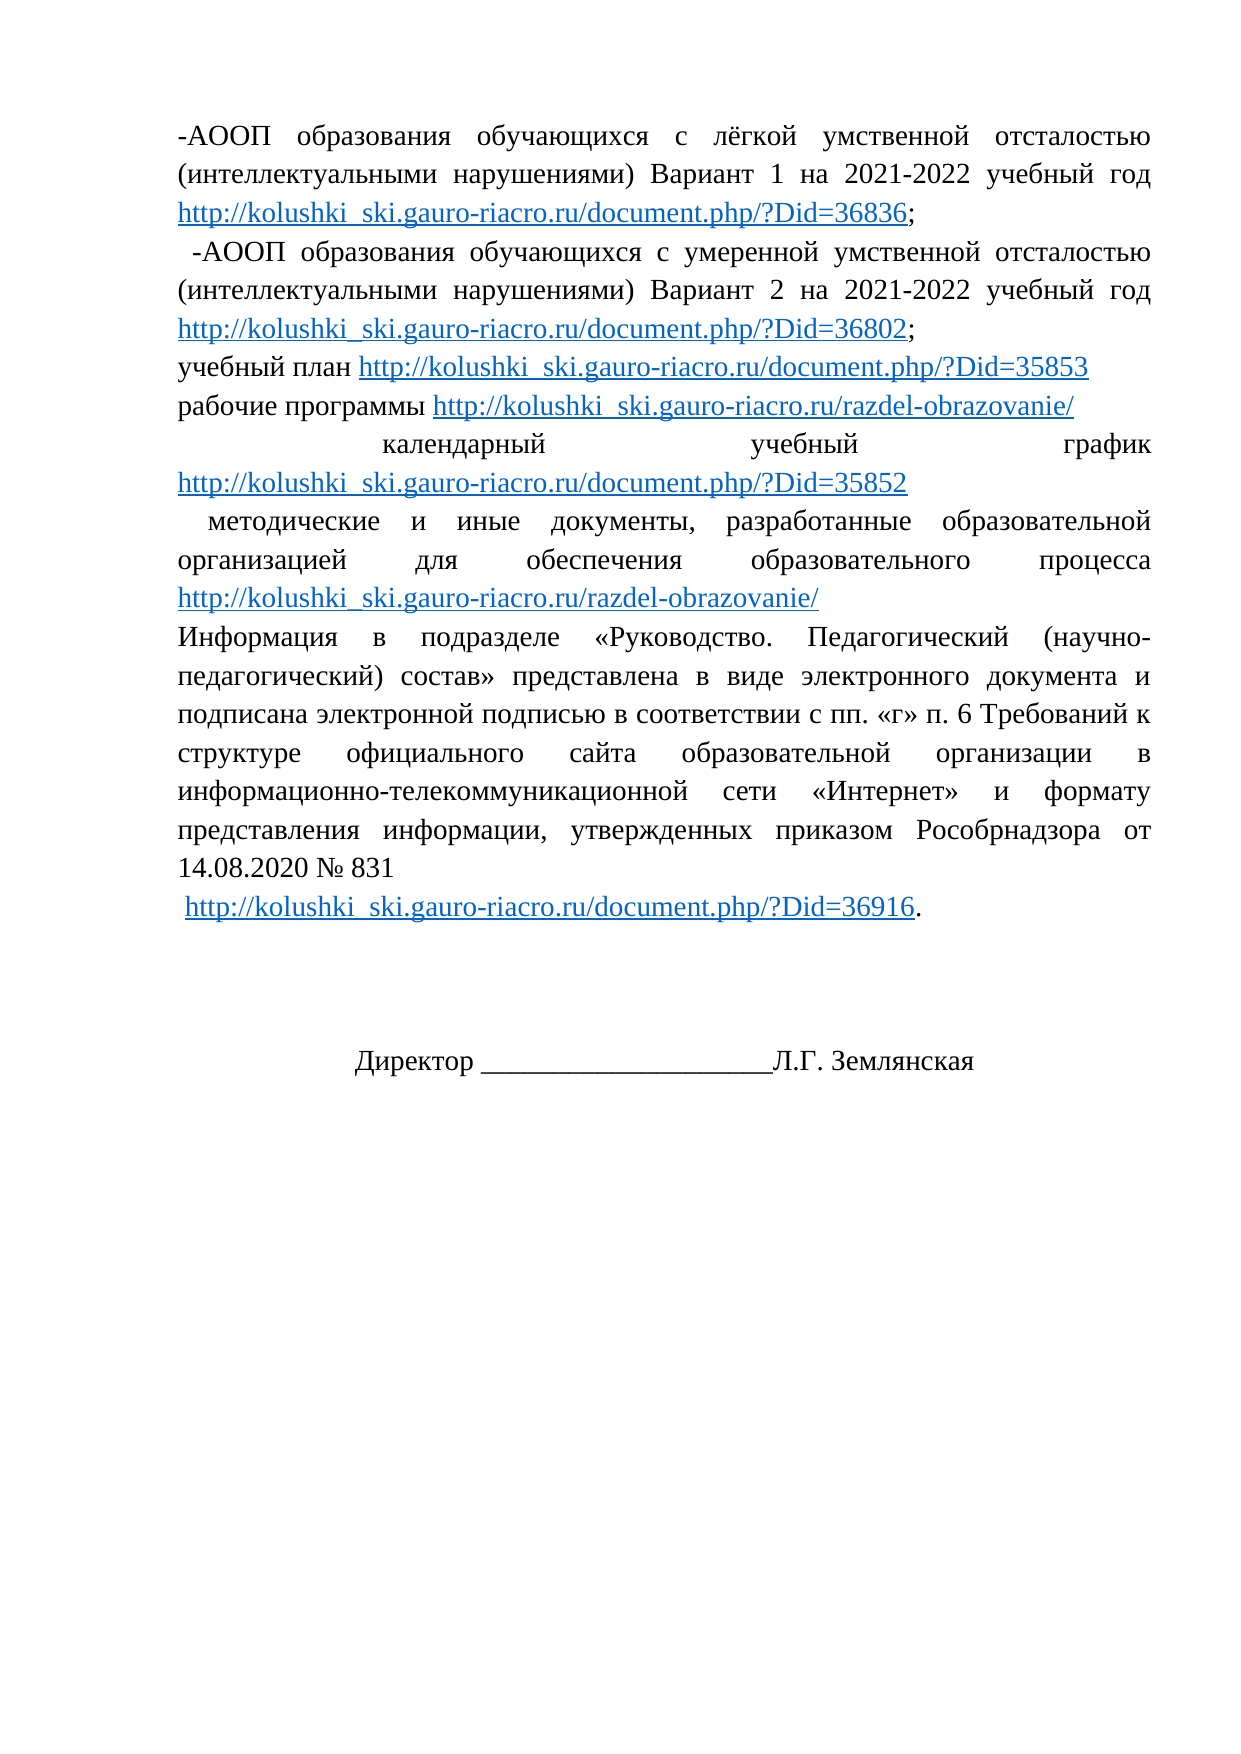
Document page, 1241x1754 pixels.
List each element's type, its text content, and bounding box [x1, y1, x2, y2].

text рабочие программы http://kolushki_ski.gauro-riacro.ru/razdel-obrazovanie/ [177, 388, 1152, 421]
text календарный учебный график http://kolushki_ski.gauro-riacro.ru/document.php/?Did=35852 [177, 426, 1152, 498]
text -АООП образования обучающихся с умеренной умственной отсталостью (интеллектуальными нарушениями) Вариант 2 на 2021-2022 учебный год http://kolushki_ski.gauro-riacro.ru/document.php/?Did=36802; [177, 234, 1152, 344]
text -АООП образования обучающихся с лёгкой умственной отсталостью (интеллектуальными нарушениями) Вариант 1 на 2021-2022 учебный год http://kolushki_ski.gauro-riacro.ru/document.php/?Did=36836; [177, 118, 1152, 229]
text Информация в подразделе «Руководство. Педагогический (научно-педагогический) состав» представлена в виде электронного документа и подписана электронной подписью в соответствии с пп. «г» п. 6 Требований к структуре официального сайта образовательной организации в информационно-телекоммуникационной сети «Интернет» и формату представления информации, утвержденных приказом Рособрнадзора от 14.08.2020 № 831 [177, 619, 1152, 884]
text учебный план http://kolushki_ski.gauro-riacro.ru/document.php/?Did=35853 [177, 349, 1152, 383]
text http://kolushki_ski.gauro-riacro.ru/document.php/?Did=36916. [177, 889, 1152, 922]
text методические и иные документы, разработанные образовательной организацией для обеспечения образовательного процесса http://kolushki_ski.gauro-riacro.ru/razdel-obrazovanie/ [177, 503, 1152, 614]
text Директор ____________________Л.Г. Землянская [177, 1043, 1152, 1077]
